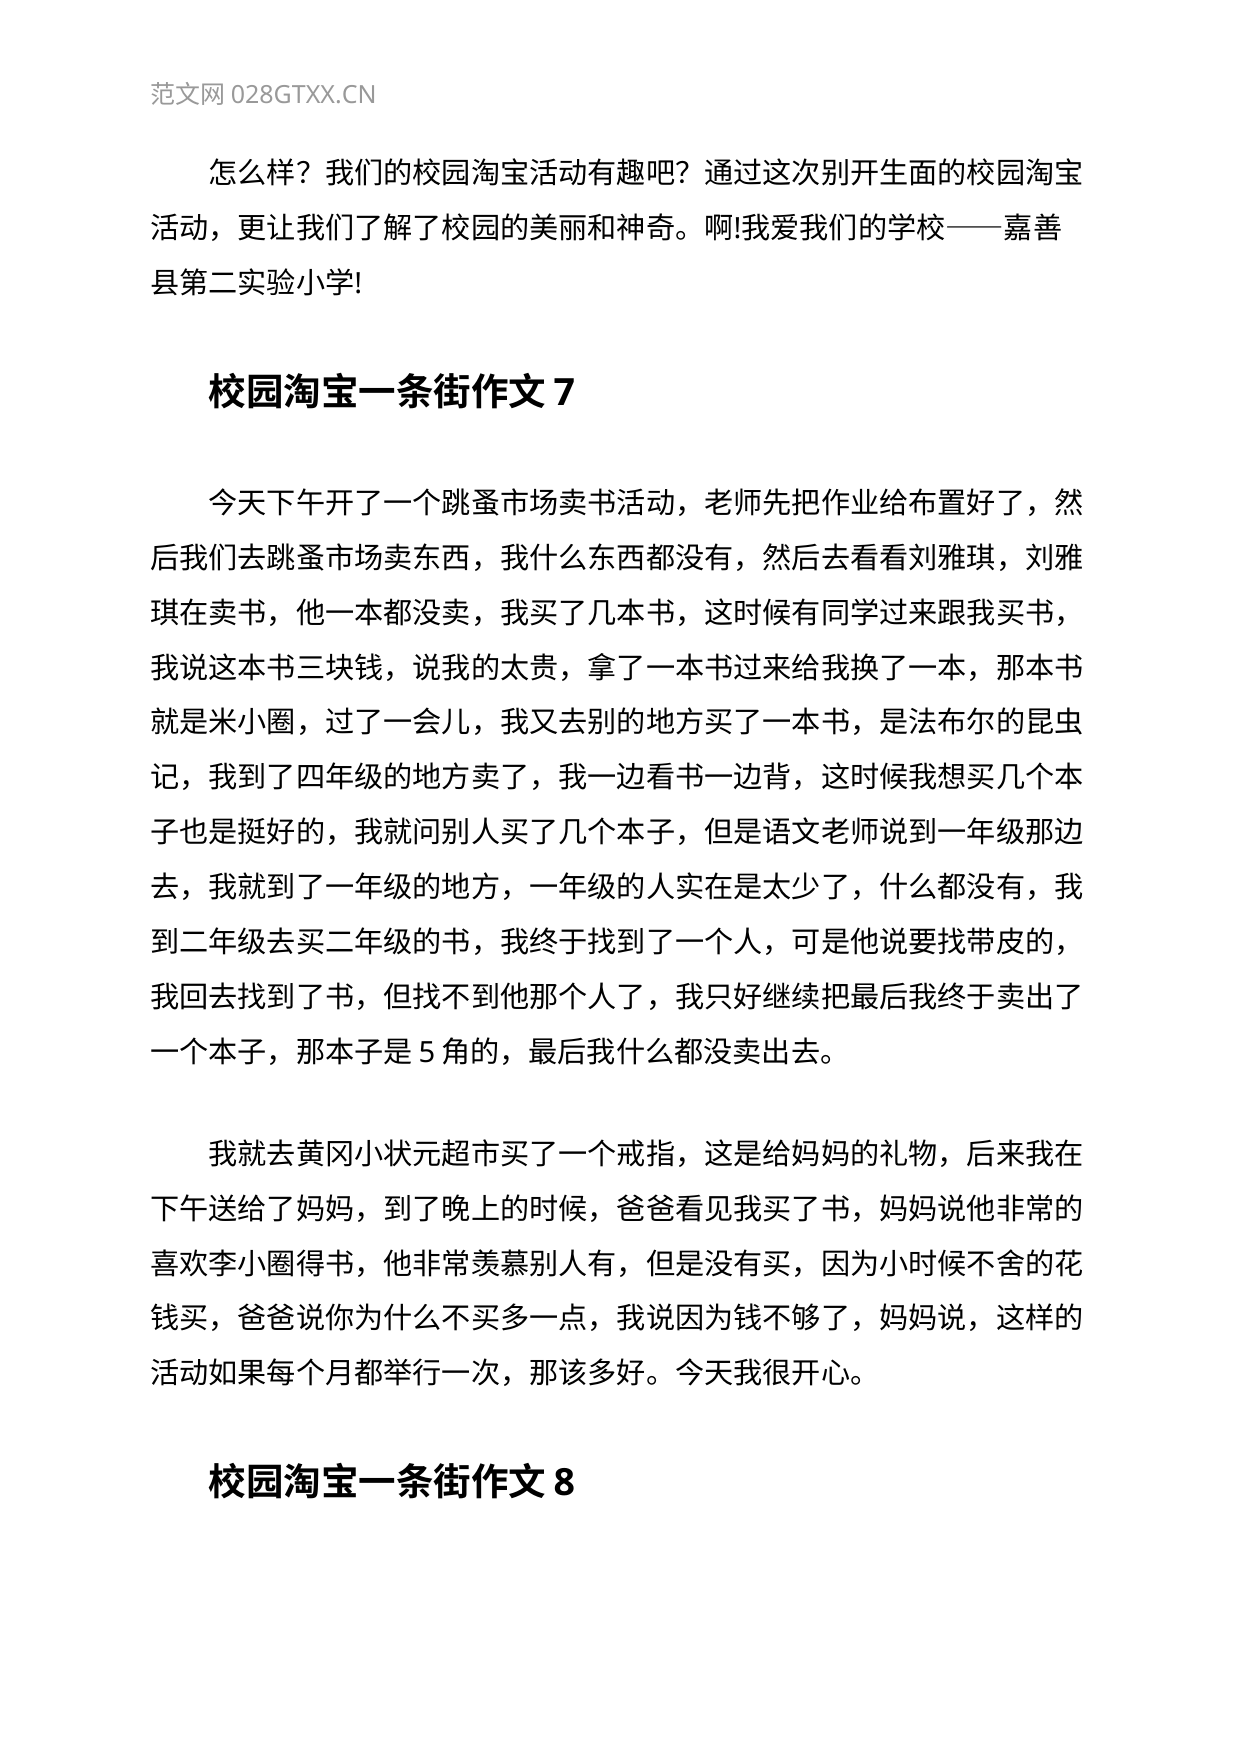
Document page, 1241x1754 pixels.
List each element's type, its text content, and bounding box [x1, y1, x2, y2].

text 校园淘宝一条街作文8 [150, 1452, 1090, 1506]
text 今天下午开了一个跳蚤市场卖书活动，老师先把作业给布置好了，然后我们去跳蚤市场卖东西，我什么东西都没有，然后去看看刘雅琪，刘雅琪在卖书，他一本都没卖，我买了几本书，这时候有同学过来跟我买书，我说这本书三块钱，说我的太贵，拿了一本书过来给我换了一本，那本书就是米小圈，过了一会儿，我又去别的地方买了一本书，是法布尔的昆虫记，我到了四年级的地方卖了，我一边看书一边背，这时候我想买几个本子也是挺好的，我就问别人买了几个本子，但是语文老师说到一年级那边去，我就到了一年级的地方，一年级的人实在是太少了，什么都没有，我到二年级去买二年级的书，我终于找到了一个人，可是他说要找带皮的，我回去找到了书，但找不到他那个人了，我只好继续把最后我终于卖出了一个本子，那本子是5角的，最后我什么都没卖出去。 [150, 479, 1090, 1071]
text 校园淘宝一条街作文7 [150, 362, 1090, 416]
text 我就去黄冈小状元超市买了一个戒指，这是给妈妈的礼物，后来我在下午送给了妈妈，到了晚上的时候，爸爸看见我买了书，妈妈说他非常的喜欢李小圈得书，他非常羡慕别人有，但是没有买，因为小时候不舍的花钱买，爸爸说你为什么不买多一点，我说因为钱不够了，妈妈说，这样的活动如果每个月都举行一次，那该多好。今天我很开心。 [150, 1130, 1090, 1392]
text 怎么样？我们的校园淘宝活动有趣吧？通过这次别开生面的校园淘宝活动，更让我们了解了校园的美丽和神奇。啊!我爱我们的学校——嘉善县第二实验小学! [150, 150, 1090, 302]
